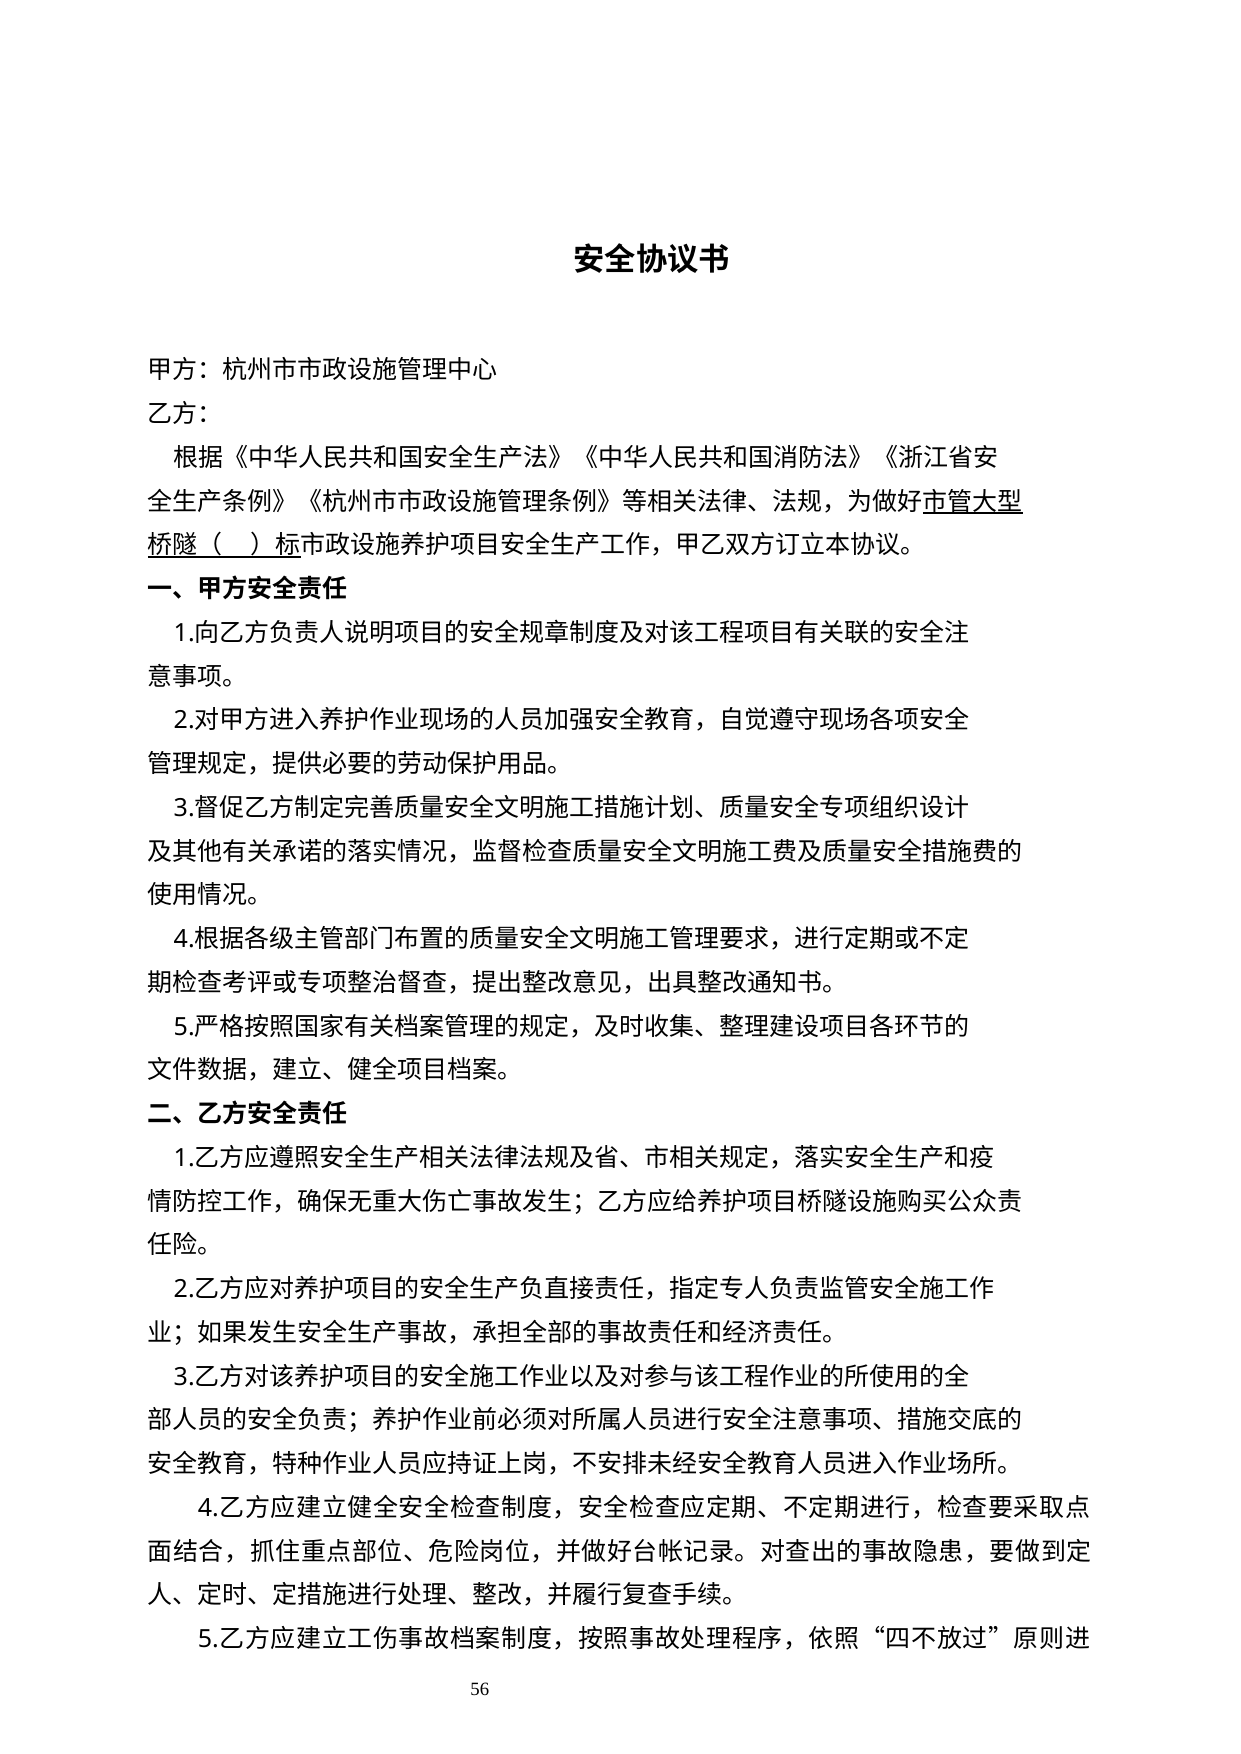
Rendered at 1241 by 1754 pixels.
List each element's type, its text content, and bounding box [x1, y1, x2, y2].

text 安全协议书 [148, 234, 1093, 280]
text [148, 1613, 1093, 1656]
text 甲方：杭州市市政设施管理中心 乙方： 根据《中华人民共和国安全生产法》《中华人民共和国消防法》《浙江省安 全生产条例》《杭州市市政设施管理条例》等相关法律、法规，为做好市管大型 桥隧（ ）标市政设施养护项目安全生产工作，甲乙双方订立本协议。 一、甲方安全责任 1.向乙方负责人说明项目的安全规章制度及对该工程项目有关联的安全注 意事项。 2.对甲方进入养护作业现场的人员加强安全教育，自觉遵守现场各项安全 管理规定，提供必要的劳动保护用品。 3.督促乙方制定完善质量安全文明施工措施计划、质量安全专项组织设计 及其他有关承诺的落实情况，监督检查质量安全文明施工费及质量安全措施费的 使用情况。 4.根据各级主管部门布置的质量安全文明施工管理要求，进行定期或不定 期检查考评或专项整治督查，提出整改意见，出具整改通知书。 5.严格按照国家有关档案管理的规定，及时收集、整理建设项目各环节的 文件数据，建立、健全项目档案。 二、乙方安全责任 1.乙方应遵照安全生产相关法律法规及省、市相关规定，落实安全生产和疫 情防控工作，确保无重大伤亡事故发生；乙方应给养护项目桥隧设施购买公众责 任险。 2.乙方应对养护项目的安全生产负直接责任，指定专人负责监管安全施工作 业；如果发生安全生产事故，承担全部的事故责任和经济责任。 3.乙方对该养护项目的安全施工作业以及对参与该工程作业的所使用的全 部人员的安全负责；养护作业前必须对所属人员进行安全注意事项、措施交底的 安全教育，特种作业人员应持证上岗，不安排未经安全教育人员进入作业场所。 [148, 344, 1093, 1481]
text 4.乙方应建立健全安全检查制度，安全检查应定期、不定期进行，检查要采取点面结合，抓住重点部位、危险岗位，并做好台帐记录。对查出的事故隐患，要做到定人、定时、定措施进行处理、整改，并履行复查手续。 [148, 1481, 1093, 1613]
